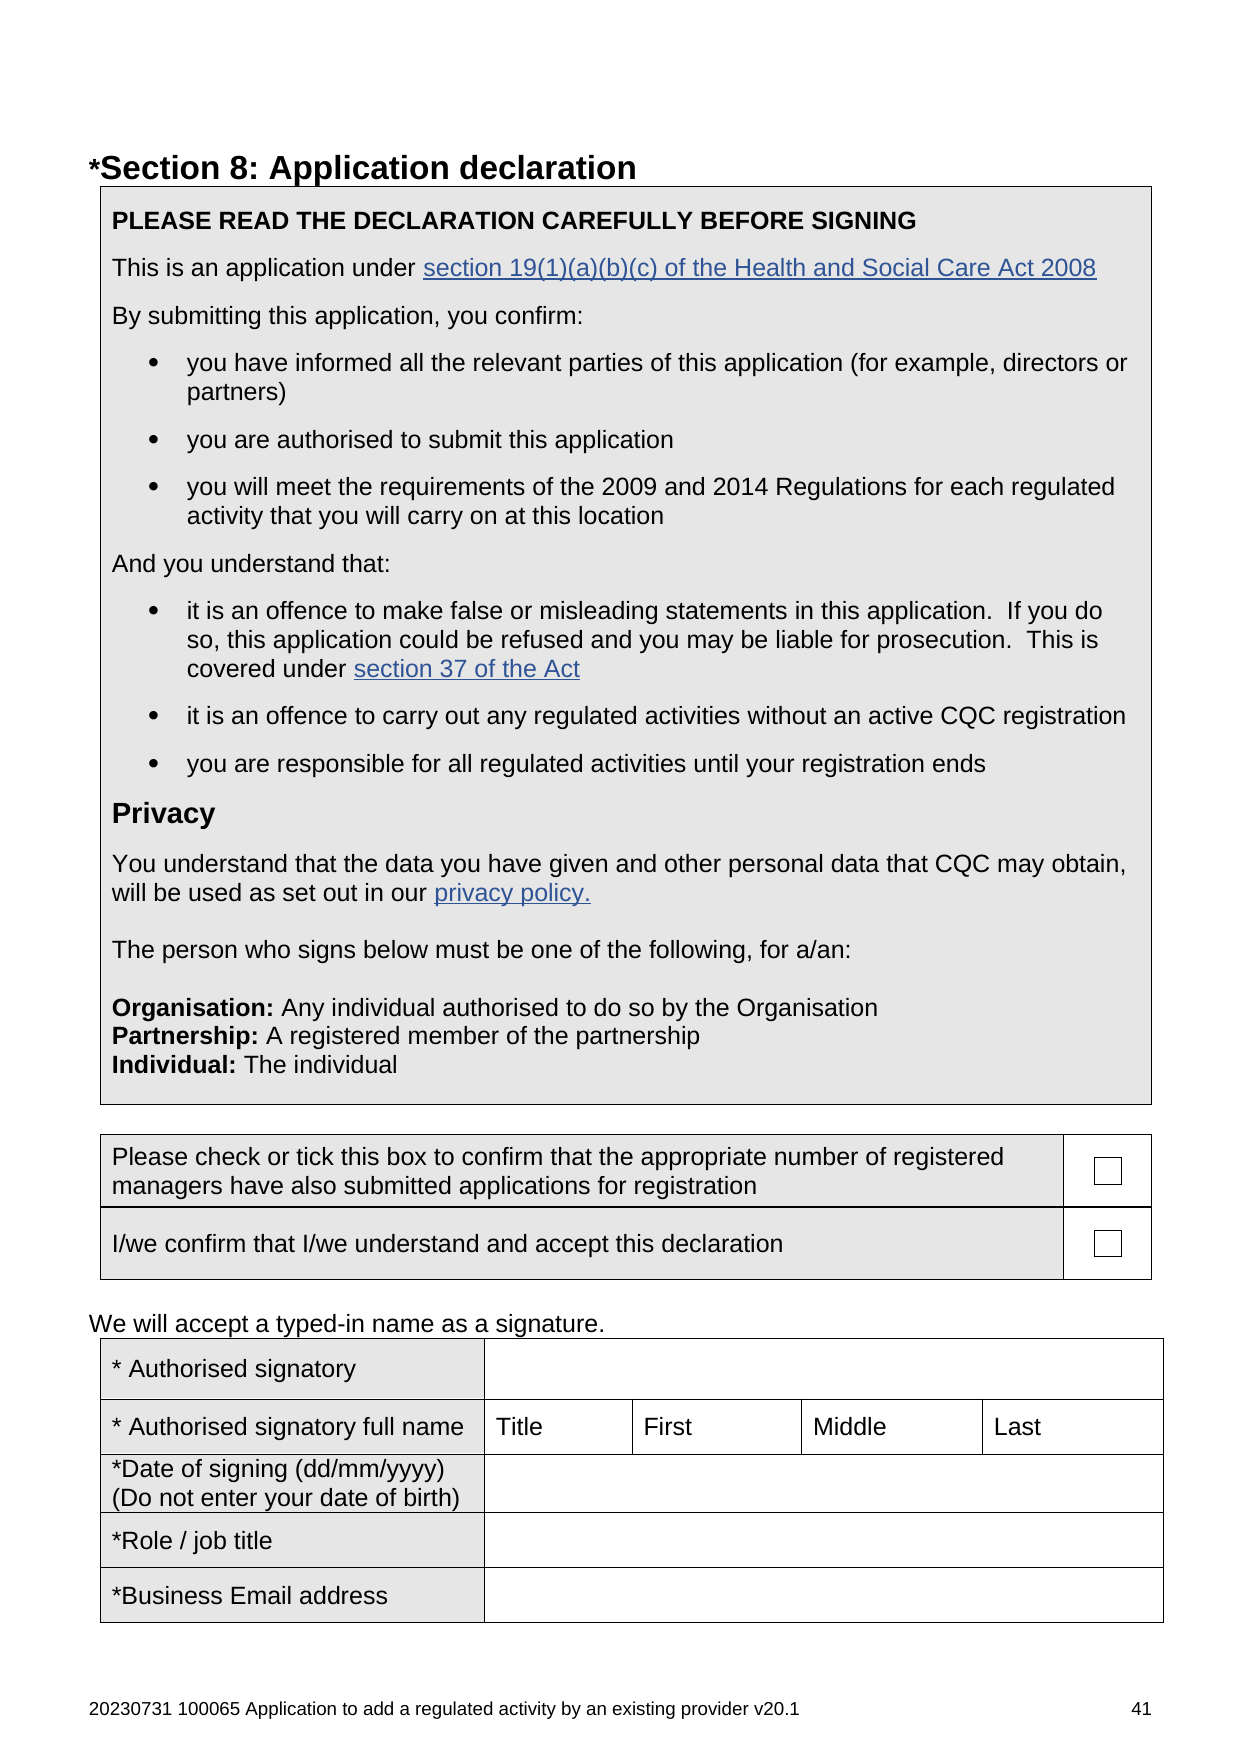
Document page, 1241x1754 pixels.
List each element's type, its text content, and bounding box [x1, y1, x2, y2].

table_header * Authorised signatory [101, 1339, 484, 1398]
table_cell [1064, 1208, 1151, 1279]
table_cell * Authorised signatory full name [101, 1400, 484, 1453]
table_cell *Date of signing (dd/mm/yyyy) (Do not enter your date of birth) [101, 1455, 484, 1512]
table_cell *Role / job title [101, 1513, 484, 1567]
text *Section 8: Application declaration [89, 148, 1152, 186]
table_cell *Business Email address [101, 1568, 484, 1622]
table_cell First [633, 1400, 801, 1453]
table_cell [485, 1455, 1163, 1512]
table_cell Title [485, 1400, 632, 1453]
table_cell I/we confirm that I/we understand and accept this declaration [101, 1208, 1063, 1279]
table_cell Middle [802, 1400, 982, 1453]
table_cell [485, 1568, 1163, 1622]
table_header Please check or tick this box to confirm that the appropriate number of registered managers have also submitted applications for registration [101, 1135, 1063, 1206]
table_header PLEASE READ THE DECLARATION CAREFULLY BEFORE SIGNING This is an application under section 19(1)(a)(b)(c) of the Health and Social Care Act 2008 By submitting this application, you confirm: you have informed all the relevant parties of this application (for example, directors or partners) you are authorised to submit this application you will meet the requirements of the 2009 and 2014 Regulations for each regulated activity that you will carry on at this location And you understand that: it is an offence to make false or misleading statements in this application. If you do so, this application could be refused and you may be liable for prosecution. This is covered under section 37 of the Act it is an offence to carry out any regulated activities without an active CQC registration you are responsible for all regulated activities until your registration ends Privacy You understand that the data you have given and other personal data that CQC may obtain, will be used as set out in our privacy policy. The person who signs below must be one of the following, for a/an: Organisation: Any individual authorised to do so by the Organisation Partnership: A registered member of the partnership Individual: The individual [101, 187, 1151, 1104]
table_cell Last [983, 1400, 1163, 1453]
text We will accept a typed-in name as a signature. [89, 1309, 1152, 1337]
table_header [485, 1339, 1163, 1398]
table_header [1064, 1135, 1151, 1206]
table_cell [485, 1513, 1163, 1567]
